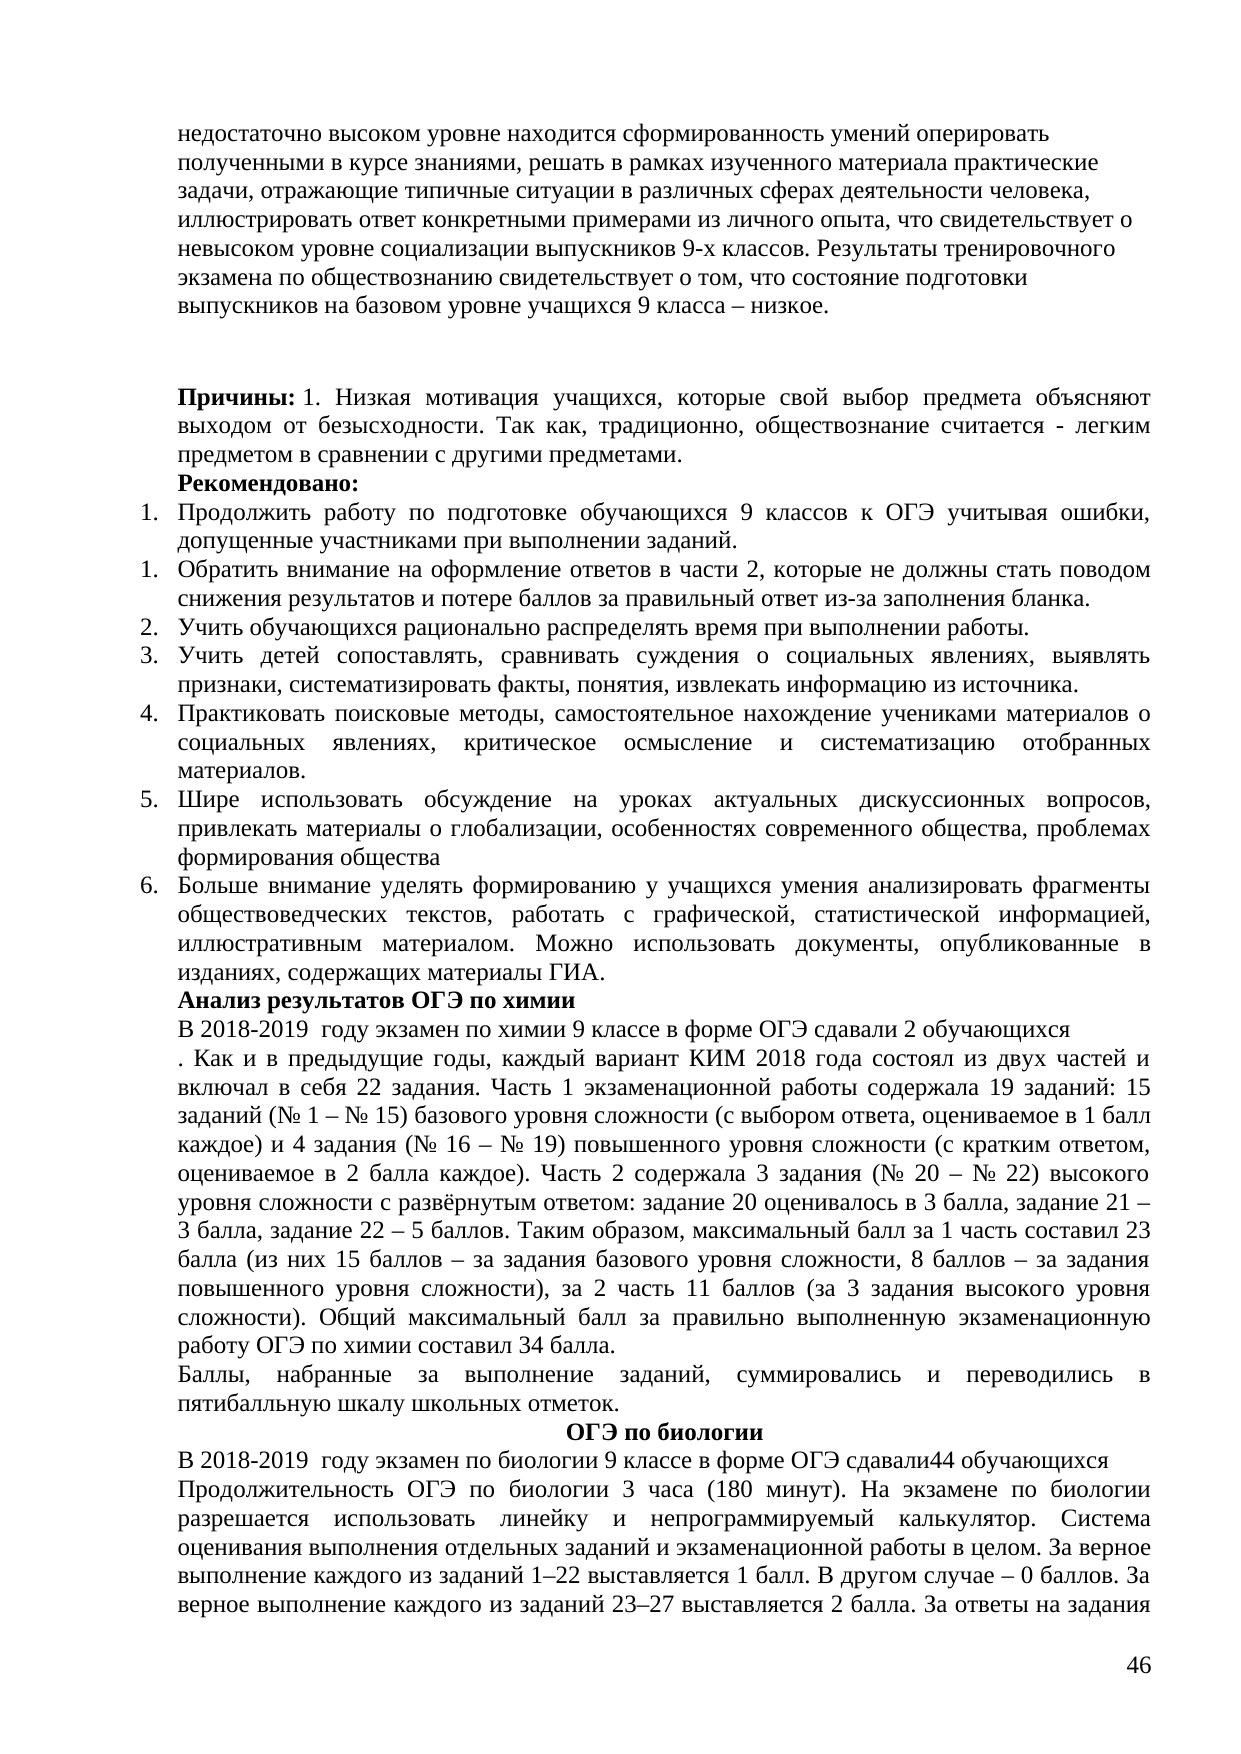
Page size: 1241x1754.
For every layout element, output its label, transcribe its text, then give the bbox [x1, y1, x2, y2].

list Продолжить работу по подготовке обучающихся 9 классов к ОГЭ учитывая ошибки, допущенные участниками при выполнении заданий. [140, 497, 1152, 554]
list Больше внимание уделять формированию у учащихся умения анализировать фрагменты обществоведческих текстов, работать с графической, статистической информацией, иллюстративным материалом. Можно использовать документы, опубликованные в изданиях, содержащих материалы ГИА. [140, 871, 1152, 986]
list Учить обучающихся рационально распределять время при выполнении работы. [140, 612, 1152, 641]
text В 2018-2019 году экзамен по химии 9 классе в форме ОГЭ сдавали 2 обучающихся [177, 1014, 1152, 1043]
text В 2018-2019 году экзамен по биологии 9 классе в форме ОГЭ сдавали44 обучающихся [177, 1446, 1152, 1474]
text Рекомендовано: [177, 468, 1152, 497]
text ОГЭ по биологии [177, 1417, 1152, 1446]
list Практиковать поисковые методы, самостоятельное нахождение учениками материалов о социальных явлениях, критическое осмысление и систематизацию отобранных материалов. [140, 698, 1152, 784]
list Учить детей сопоставлять, сравнивать суждения о социальных явлениях, выявлять признаки, систематизировать факты, понятия, извлекать информацию из источника. [140, 641, 1152, 698]
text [177, 1474, 1152, 1618]
text Баллы, набранные за выполнение заданий, суммировались и переводились в пятибалльную шкалу школьных отметок. [177, 1359, 1152, 1417]
text Причины: 1. Низкая мотивация учащихся, которые свой выбор предмета объясняют выходом от безысходности. Так как, традиционно, обществознание считается - легким предметом в сравнении с другими предметами. [177, 382, 1152, 468]
list Шире использовать обсуждение на уроках актуальных дискуссионных вопросов, привлекать материалы о глобализации, особенностях современного общества, проблемах формирования общества [140, 784, 1152, 871]
text Анализ результатов ОГЭ по химии [177, 986, 1152, 1014]
list Обратить внимание на оформление ответов в части 2, которые не должны стать поводом снижения результатов и потере баллов за правильный ответ из-за заполнения бланка. [140, 554, 1152, 612]
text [177, 118, 1152, 319]
text . Как и в предыдущие годы, каждый вариант КИМ 2018 года состоял из двух частей и включал в себя 22 задания. Часть 1 экзаменационной работы содержала 19 заданий: 15 заданий (№ 1 – № 15) базового уровня сложности (с выбором ответа, оцениваемое в 1 балл каждое) и 4 задания (№ 16 – № 19) повышенного уровня сложности (с кратким ответом, оцениваемое в 2 балла каждое). Часть 2 содержала 3 задания (№ 20 – № 22) высокого уровня сложности с развёрнутым ответом: задание 20 оценивалось в 3 балла, задание 21 – 3 балла, задание 22 – 5 баллов. Таким образом, максимальный балл за 1 часть составил 23 балла (из них 15 баллов – за задания базового уровня сложности, 8 баллов – за задания повышенного уровня сложности), за 2 часть 11 баллов (за 3 задания высокого уровня сложности). Общий максимальный балл за правильно выполненную экзаменационную работу ОГЭ по химии составил 34 балла. [177, 1043, 1152, 1359]
